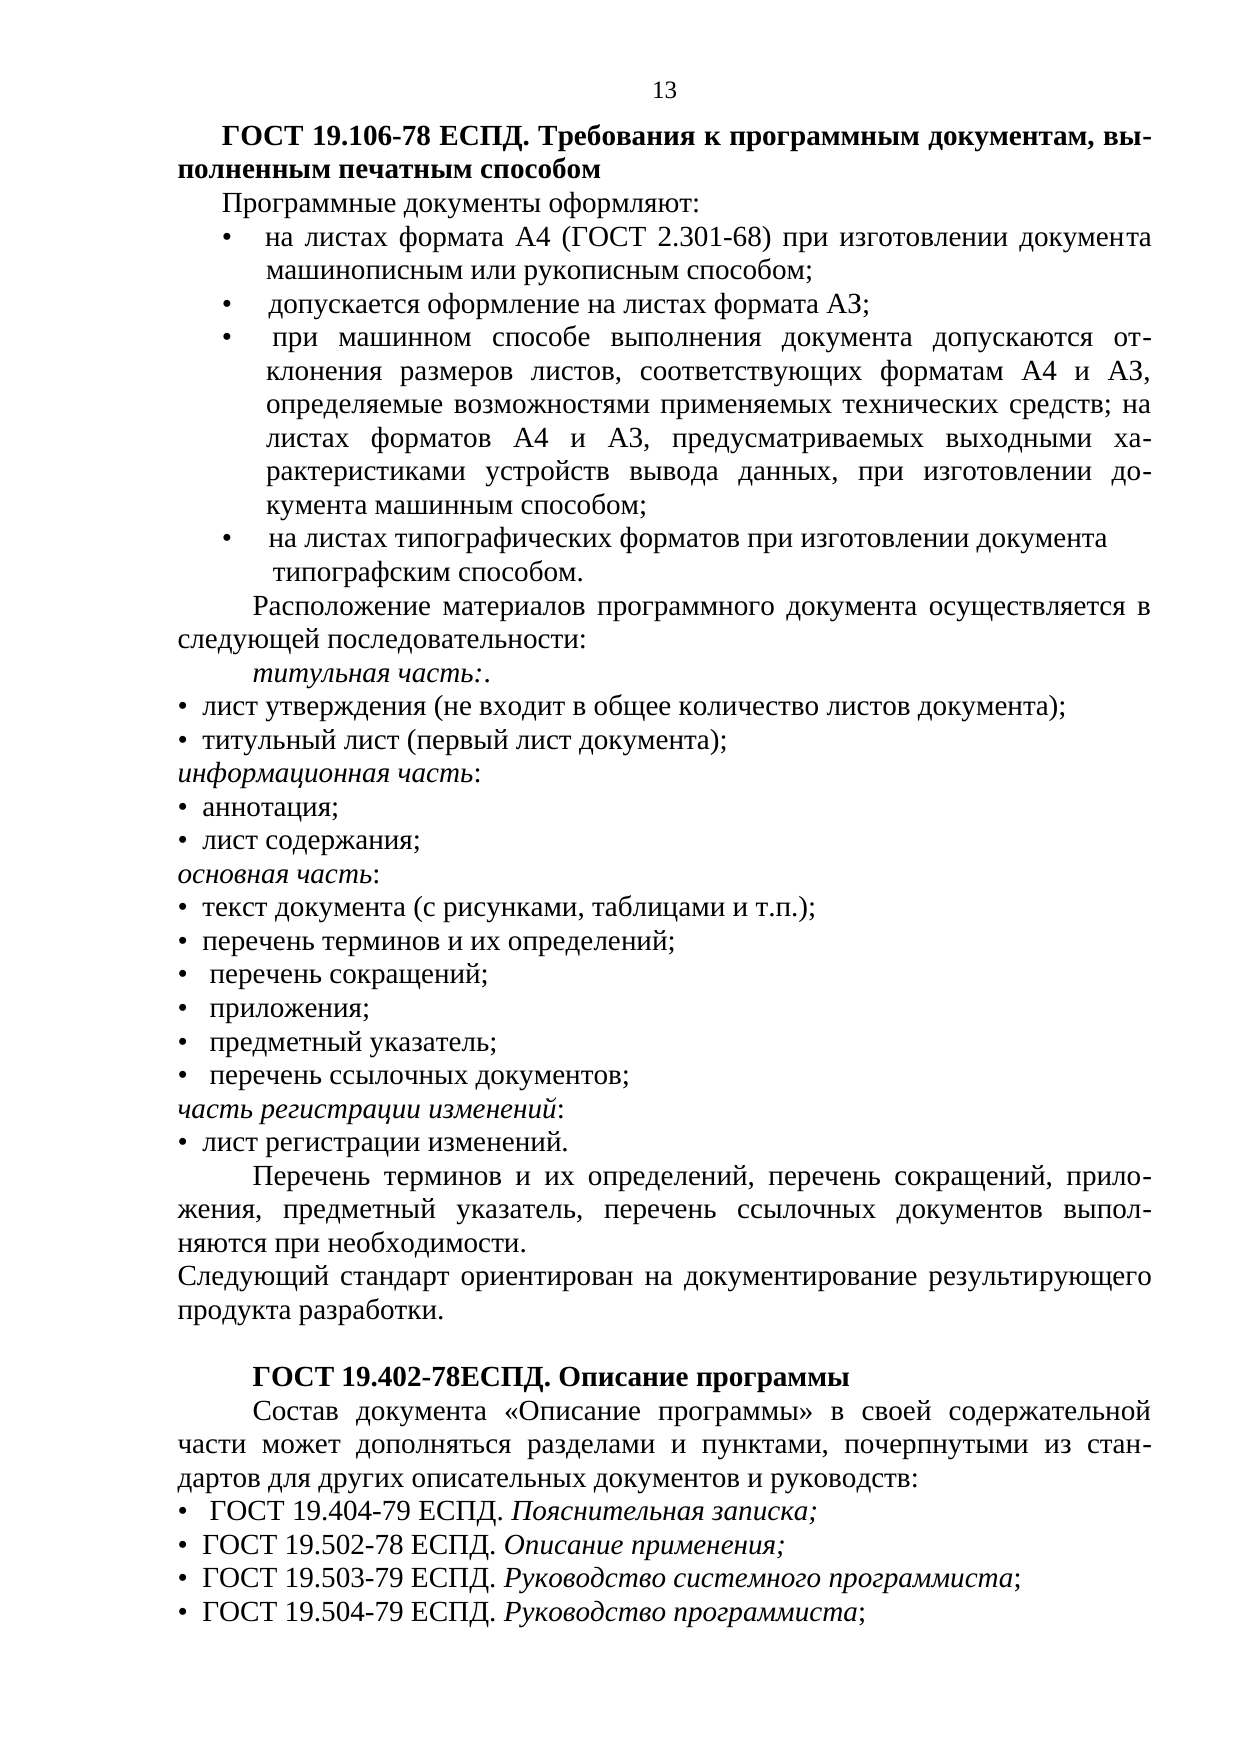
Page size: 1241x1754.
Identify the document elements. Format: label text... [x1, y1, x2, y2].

text Программные документы оформляют: [177, 185, 1152, 219]
text информационная часть: [177, 755, 1152, 789]
text • лист содержания; [177, 822, 1152, 856]
text • ГОСТ 19.503-79 ЕСПД. Руководство системного программиста; [177, 1560, 1152, 1594]
text ГОСТ 19.106-78 ЕСПД. Требования к программным документам, выполненным печатным способом [177, 118, 1152, 185]
text • при машинном способе выполнения документа допускаются отклонения размеров листов, соответствующих форматам А4 и АЗ, определяемые возможностями применяемых технических средств; на листах форматов А4 и А3, предусматриваемых выходными характеристиками устройств вывода данных, при изготовлении документа машинным способом; [222, 319, 1152, 521]
text ГОСТ 19.402-78ЕСПД. Описание программы [177, 1359, 1152, 1393]
text Перечень терминов и их определений, перечень сокращений, приложения, предметный указатель, перечень ссылочных документов выполняются при необходимости. [177, 1158, 1152, 1258]
text • на листах типографических форматов при изготовлении документа [222, 521, 1152, 554]
text • ГОСТ 19.504-79 ЕСПД. Руководство программиста; [177, 1594, 1152, 1627]
text • допускается оформление на листах формата АЗ; [222, 286, 1152, 319]
text • текст документа (с рисунками, таблицами и т.п.); [177, 889, 1152, 923]
text • на листах формата А4 (ГОСТ 2.301-68) при изготовлении документа машинописным или рукописным способом; [222, 219, 1152, 286]
text • лист утверждения (не входит в общее количество листов документа); [177, 688, 1152, 722]
text • предметный указатель; [177, 1024, 1152, 1057]
text • ГОСТ 19.404-79 ЕСПД. Пояснительная записка; [177, 1493, 1152, 1527]
text Следующий стандарт ориентирован на документирование результирующего продукта разработки. [177, 1258, 1152, 1326]
text часть регистрации изменений: [177, 1091, 1152, 1124]
text титульная часть:. [177, 655, 1152, 688]
text • лист регистрации изменений. [177, 1124, 1152, 1158]
text • аннотация; [177, 789, 1152, 822]
text • титульный лист (первый лист документа); [177, 722, 1152, 755]
text • перечень ссылочных документов; [177, 1057, 1152, 1091]
text Расположение материалов программного документа осуществляется в следующей последовательности: [177, 588, 1152, 655]
text • перечень терминов и их определений; [177, 923, 1152, 957]
text • ГОСТ 19.502-78 ЕСПД. Описание применения; [177, 1527, 1152, 1560]
text • перечень сокращений; [177, 957, 1152, 990]
text • приложения; [177, 990, 1152, 1024]
text основная часть: [177, 856, 1152, 889]
text типографским способом. [222, 554, 1152, 588]
text Состав документа «Описание программы» в своей содержательной части может дополняться разделами и пунктами, почерпнутыми из стандартов для других описательных документов и руководств: [177, 1393, 1152, 1493]
